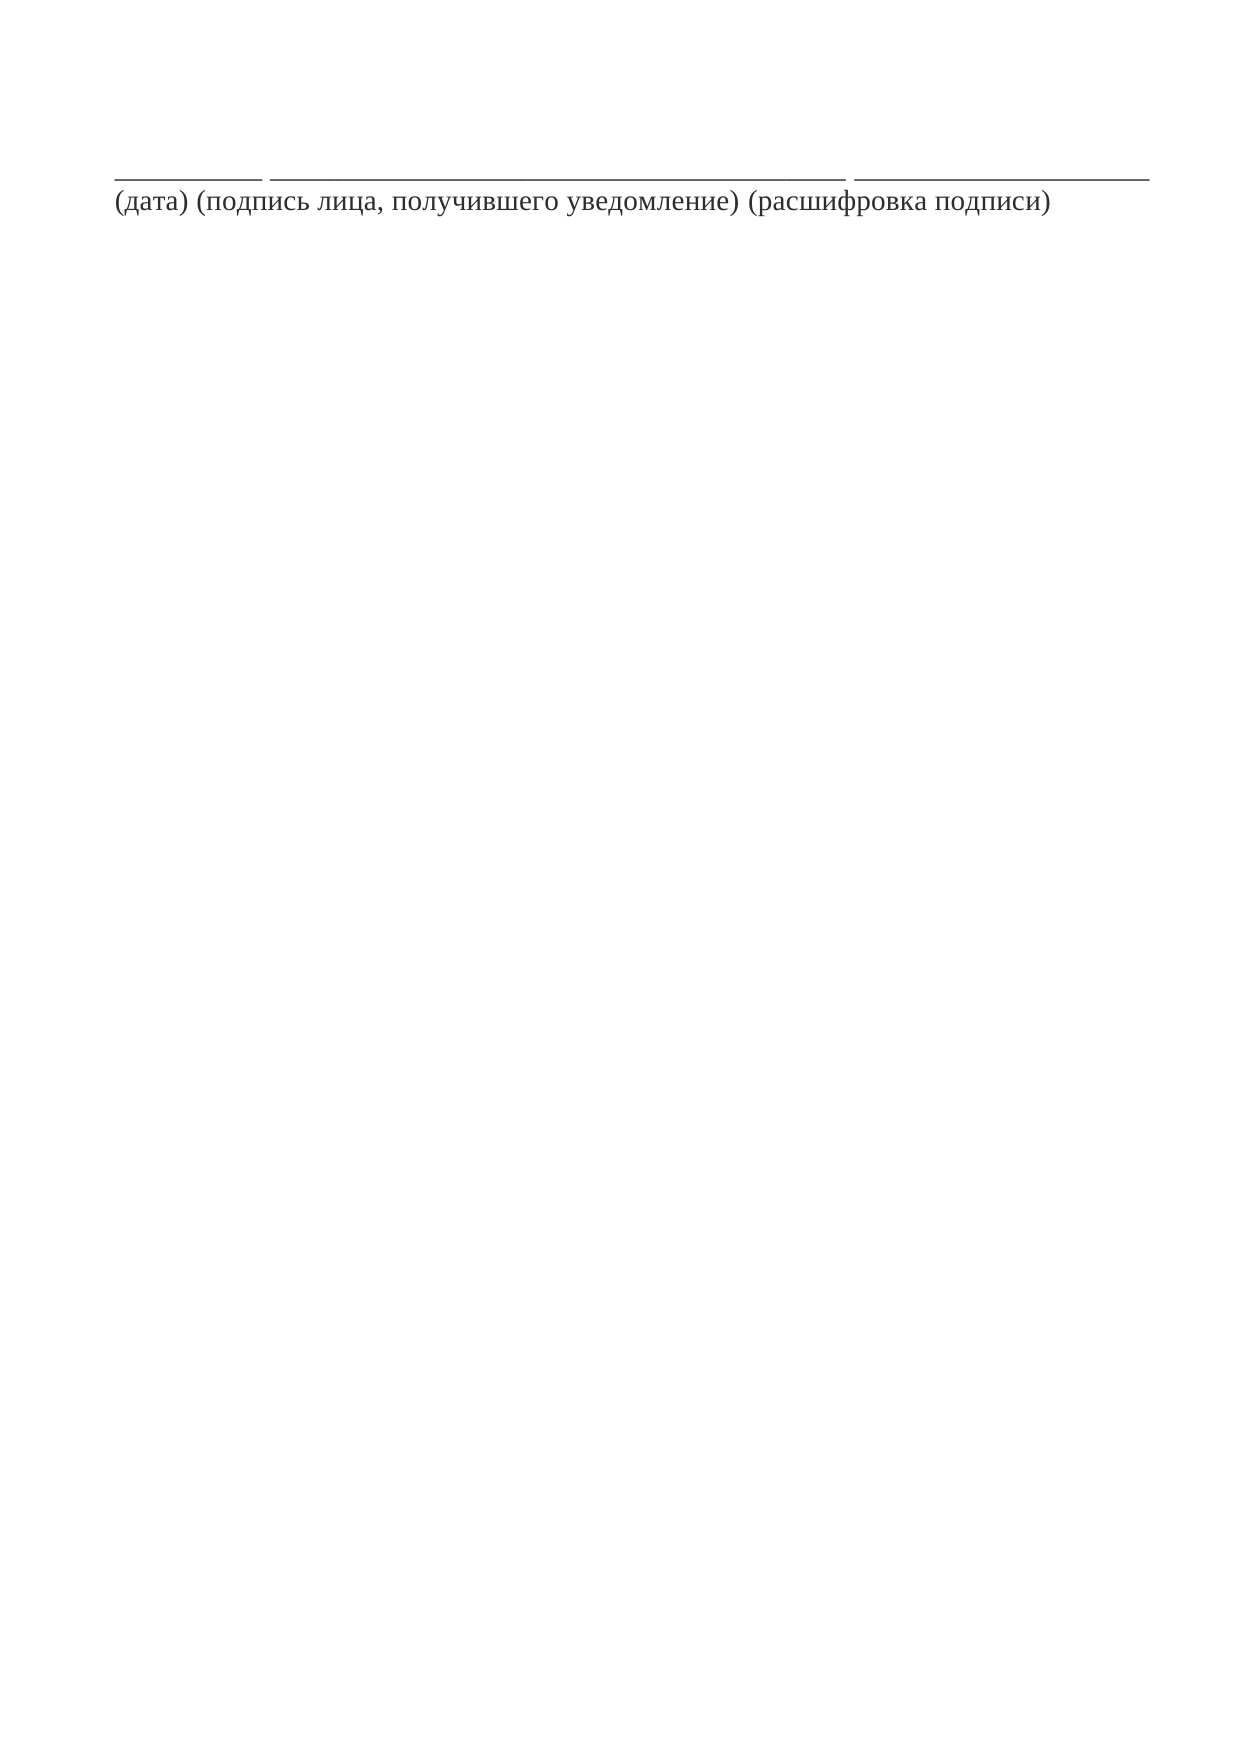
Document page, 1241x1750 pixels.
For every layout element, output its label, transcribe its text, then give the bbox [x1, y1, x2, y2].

text __________ _______________________________________ ____________________ (дата) (подпись лица, получившего уведомление) (расшифровка подписи) [114, 150, 1157, 217]
